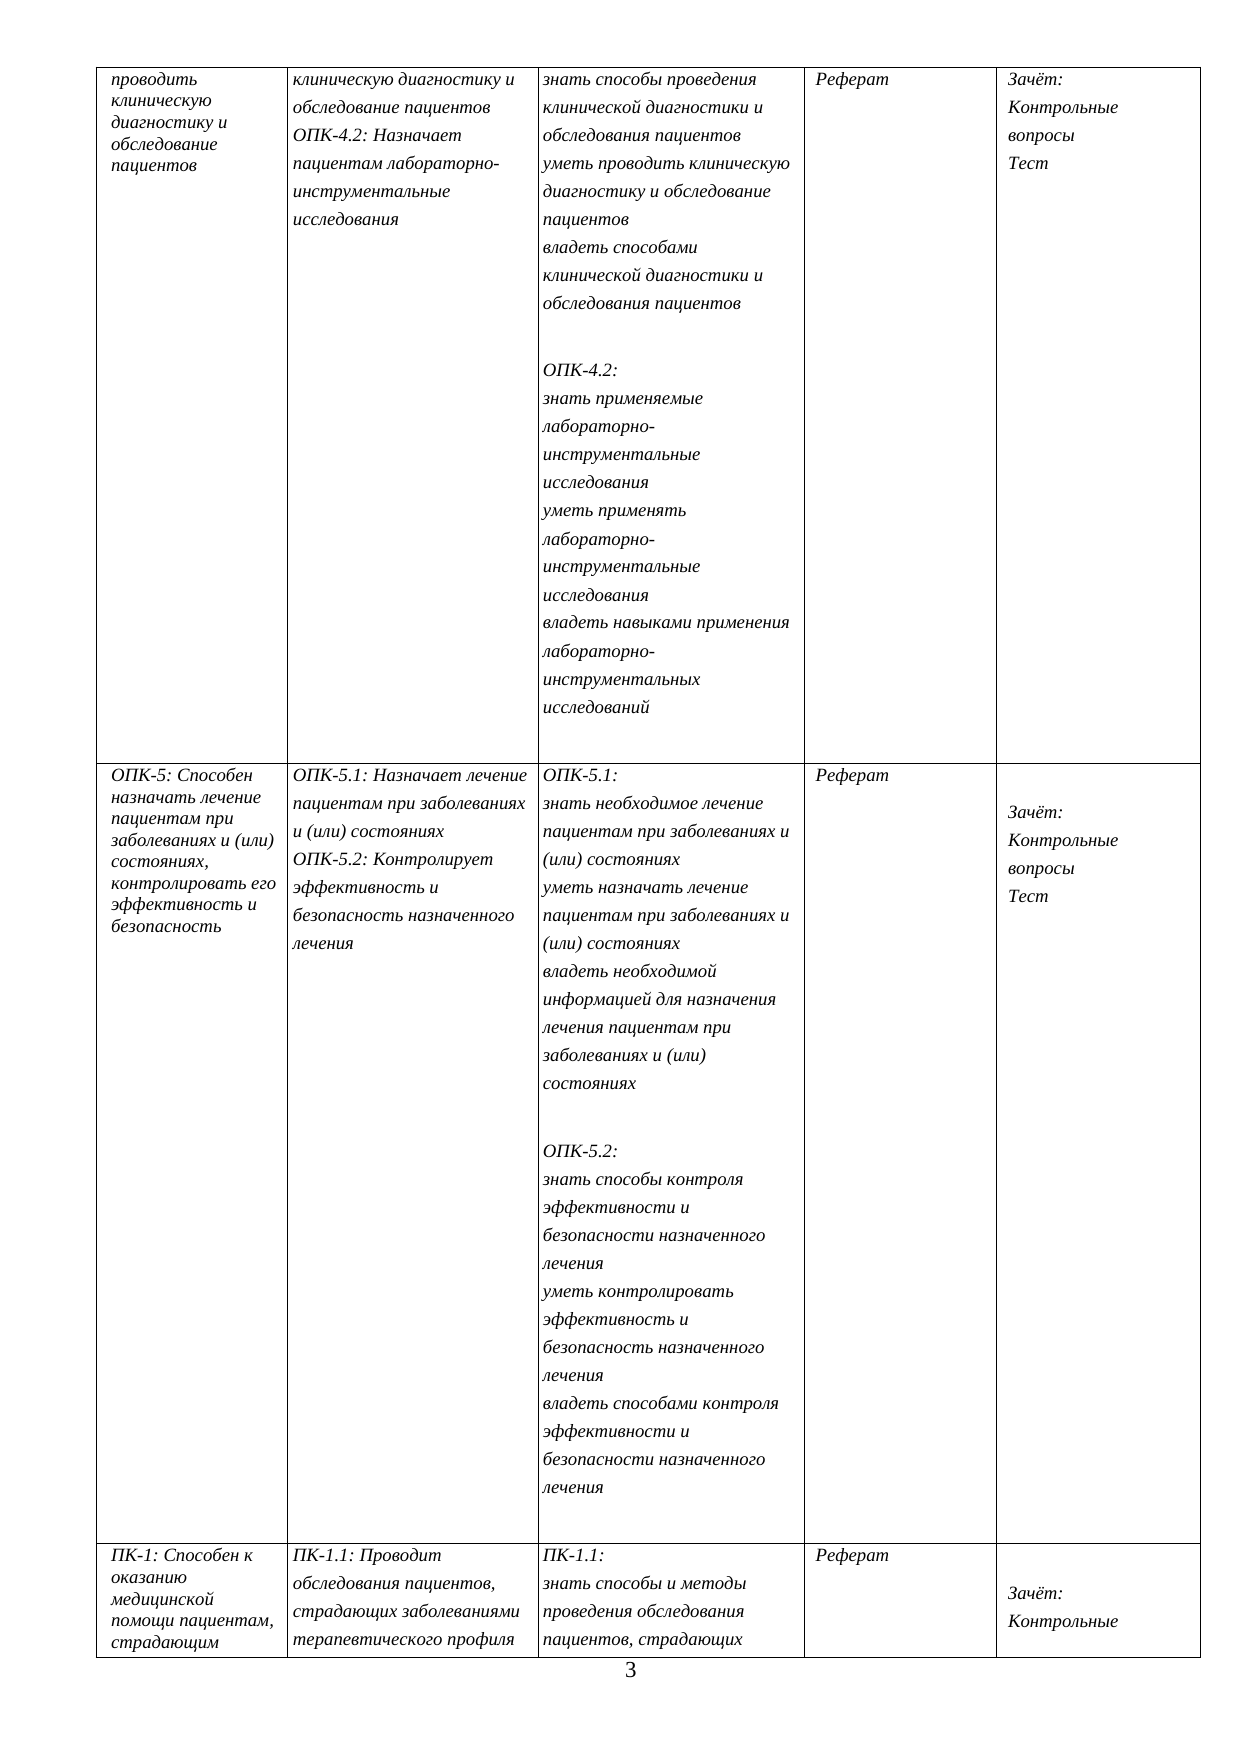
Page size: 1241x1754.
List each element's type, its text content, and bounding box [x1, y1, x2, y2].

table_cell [997, 68, 1200, 763]
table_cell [288, 68, 538, 763]
table_cell Задачи Реферат [805, 68, 996, 763]
table_cell ОПК-5: Способен назначать лечение пациентам при заболеваниях и (или) состояниях, контролировать его эффективность и безопасность [97, 764, 287, 1543]
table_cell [539, 1544, 804, 1657]
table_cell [97, 68, 287, 763]
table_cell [539, 68, 804, 763]
table_cell Зачёт: Контрольные вопросы Тест [997, 764, 1200, 1543]
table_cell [288, 1544, 538, 1657]
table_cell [997, 1544, 1200, 1657]
table_cell ОПК-5.1: Назначает лечение пациентам при заболеваниях и (или) состояниях ОПК-5.2: Контролирует эффективность и безопасность назначенного лечения [288, 764, 538, 1543]
table_cell ОПК-5.1: знать необходимое лечение пациентам при заболеваниях и (или) состояниях уметь назначать лечение пациентам при заболеваниях и (или) состояниях владеть необходимой информацией для назначения лечения пациентам при заболеваниях и (или) состояниях ОПК-5.2: знать способы контроля эффективности и безопасности назначенного лечения уметь контролировать эффективность и безопасность назначенного лечения владеть способами контроля эффективности и безопасности назначенного лечения [539, 764, 804, 1543]
table_cell Реферат [805, 764, 996, 1543]
table_cell Реферат [805, 1544, 996, 1657]
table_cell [97, 1544, 287, 1657]
